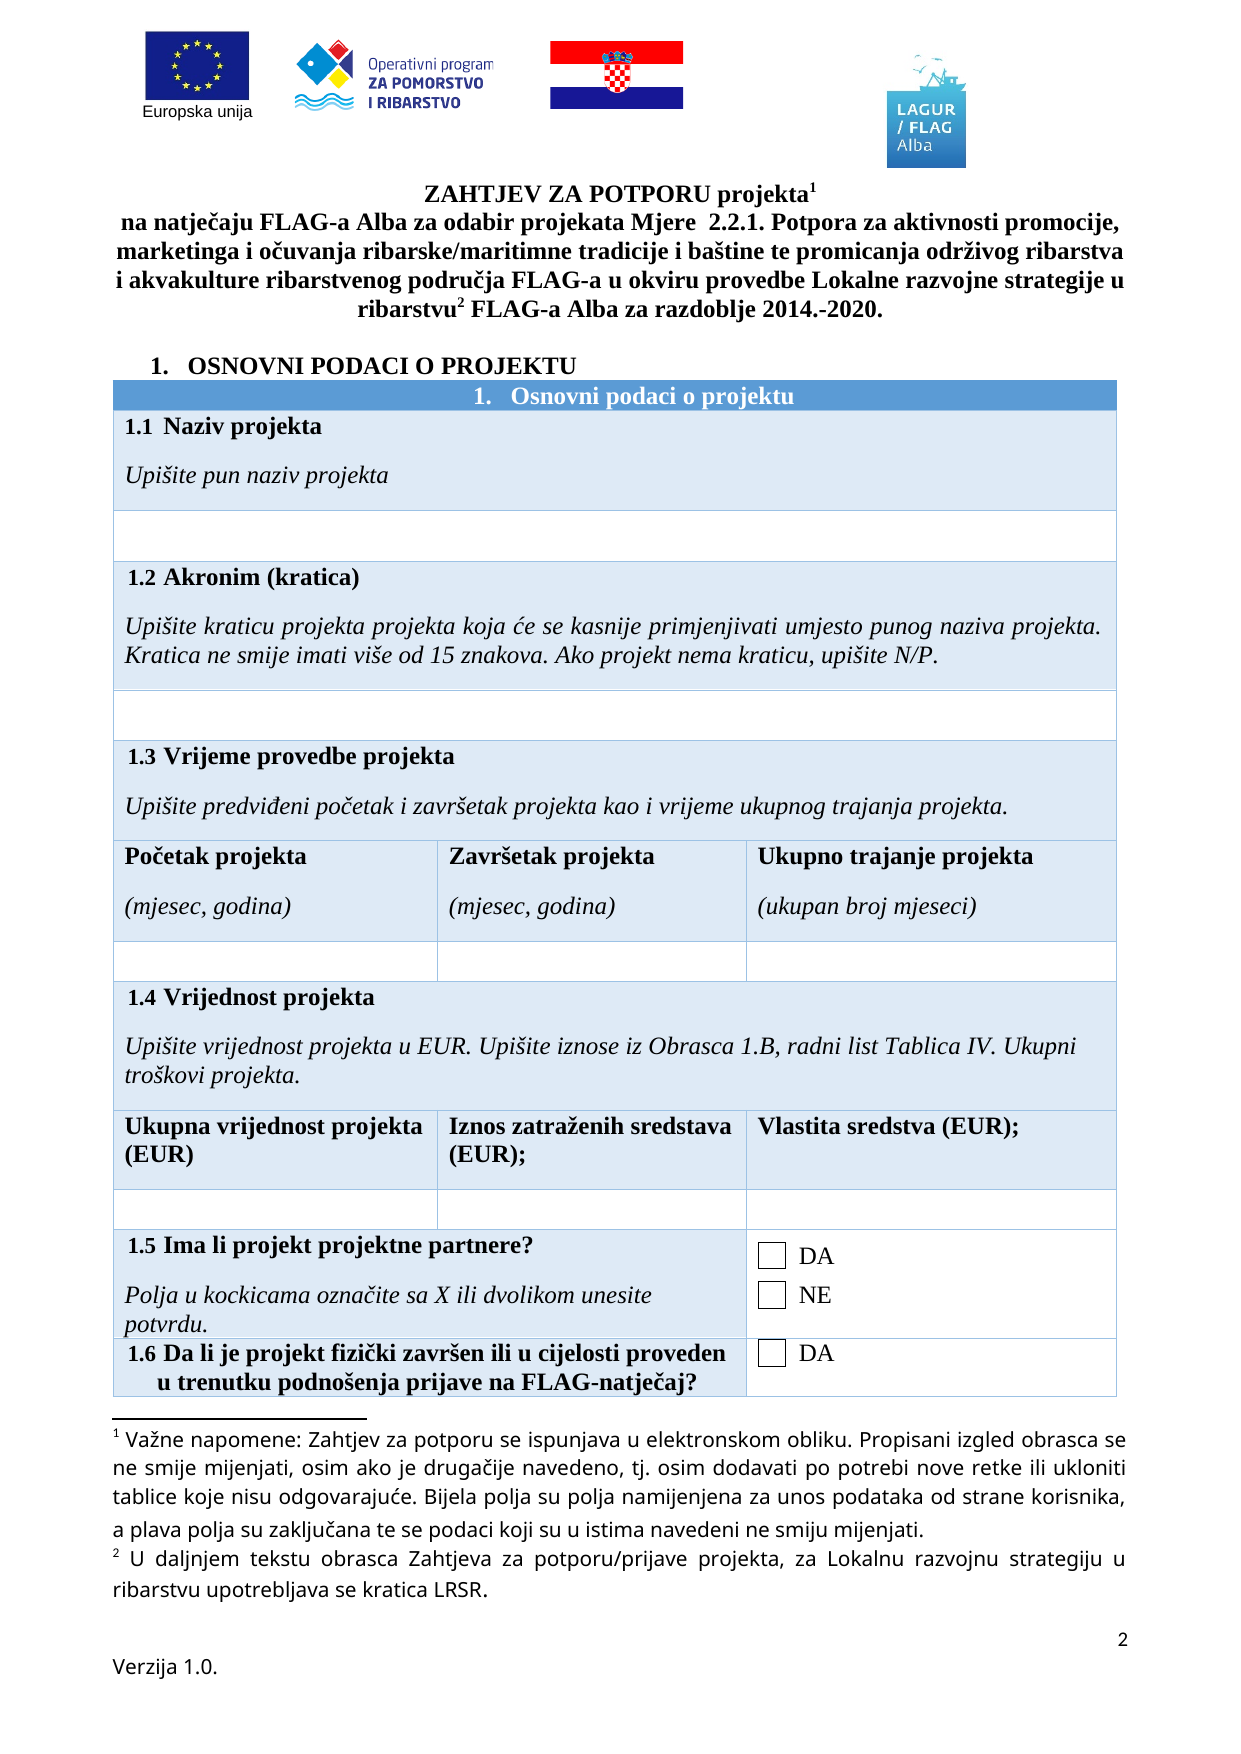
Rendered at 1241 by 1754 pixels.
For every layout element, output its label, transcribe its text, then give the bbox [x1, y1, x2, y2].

table_cell [114, 691, 1116, 740]
list OSNOVNI PODACI O PROJEKTU [150, 351, 1128, 380]
table_cell Vrijeme provedbe projekta Upišite predviđeni početak i završetak projekta kao i vrijeme ukupnog trajanja projekta. [114, 741, 1116, 840]
table_cell DA NE [747, 1339, 1116, 1396]
table_cell [114, 511, 1116, 561]
table_cell Ukupna vrijednost projekta (EUR) [114, 1111, 437, 1189]
table_cell [747, 1190, 1116, 1229]
table_header Osnovni podaci o projektu [114, 381, 1116, 410]
table_cell Ima li projekt projektne partnere? Polja u kockicama označite sa X ili dvolikom unesite potvrdu. [114, 1230, 746, 1337]
table_cell Ukupno trajanje projekta (ukupan broj mjeseci) [747, 841, 1116, 941]
table_cell DA NE [747, 1230, 1116, 1337]
table_cell Završetak projekta (mjesec, godina) [438, 841, 746, 941]
table_cell [114, 1190, 437, 1229]
table_cell [114, 942, 437, 981]
table_cell [438, 942, 746, 981]
table_cell Vrijednost projekta Upišite vrijednost projekta u EUR. Upišite iznose iz Obrasca 1.B, radni list Tablica IV. Ukupni troškovi projekta. [114, 982, 1116, 1110]
table_cell Vlastita sredstva (EUR); [747, 1111, 1116, 1189]
table_cell Iznos zatraženih sredstava (EUR); [438, 1111, 746, 1189]
picture [294, 39, 494, 111]
text na natječaju FLAG-a Alba za odabir projekata Mjere 2.2.1. Potpora za aktivnosti promocije, marketinga i očuvanja ribarske/maritimne tradicije i baštine te promicanja održivog ribarstva i akvakulture ribarstvenog područja FLAG-a u okviru provedbe Lokalne razvojne strategije u ribarstvu FLAG-a Alba za razdoblje 2014.-2020. [112, 207, 1128, 322]
table_cell Početak projekta (mjesec, godina) [114, 841, 437, 941]
text ZAHTJEV ZA POTPORU projekta [112, 179, 1128, 207]
picture [143, 29, 251, 102]
table_cell [747, 942, 1116, 981]
picture [550, 41, 684, 109]
table_cell Naziv projekta Upišite pun naziv projekta [114, 411, 1116, 510]
picture [861, 29, 989, 168]
table_cell [438, 1190, 746, 1229]
table_cell Akronim (kratica) Upišite kraticu projekta projekta koja će se kasnije primjenjivati umjesto punog naziva projekta. Kratica ne smije imati više od 15 znakova. Ako projekt nema kraticu, upišite N/P. [114, 562, 1116, 689]
